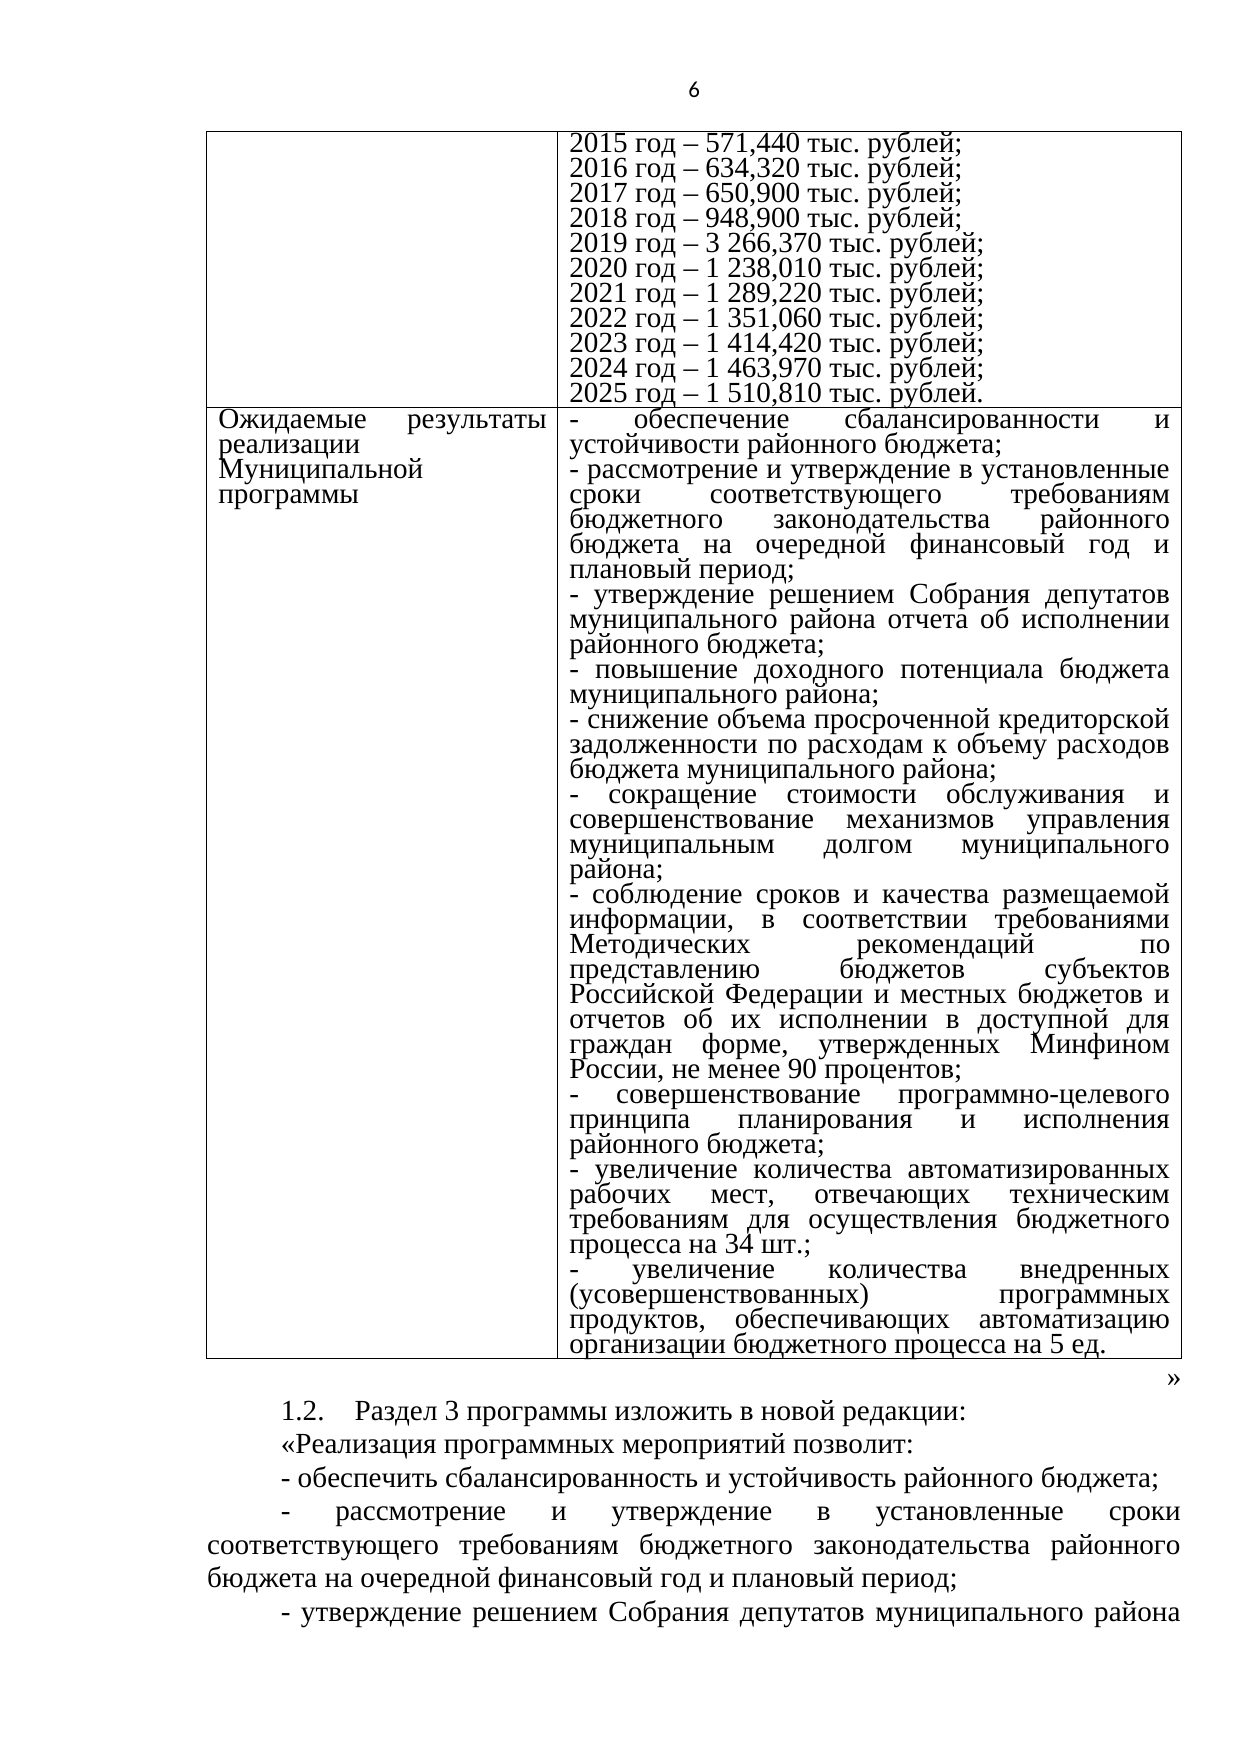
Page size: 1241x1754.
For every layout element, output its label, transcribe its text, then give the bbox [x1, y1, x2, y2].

list Раздел 3 программы изложить в новой редакции: [207, 1393, 1181, 1426]
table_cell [558, 132, 1181, 407]
table_cell Ожидаемые результаты реализации Муниципальной программы [207, 408, 557, 1358]
text - рассмотрение и утверждение в установленные сроки соответствующего требованиям бюджетного законодательства районного бюджета на очередной финансовый год и плановый период; [207, 1493, 1181, 1594]
text - обеспечить сбалансированность и устойчивость районного бюджета; [207, 1460, 1181, 1493]
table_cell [207, 132, 557, 407]
text «Реализация программных мероприятий позволит: [207, 1426, 1181, 1460]
list » [325, 1359, 1181, 1393]
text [207, 1594, 1181, 1627]
table_cell - обеспечение сбалансированности и устойчивости районного бюджета; - рассмотрение и утверждение в установленные сроки соответствующего требованиям бюджетного законодательства районного бюджета на очередной финансовый год и плановый период; - утверждение решением Собрания депутатов муниципального района отчета об исполнении районного бюджета; - повышение доходного потенциала бюджета муниципального района; - снижение объема просроченной кредиторской задолженности по расходам к объему расходов бюджета муниципального района; - сокращение стоимости обслуживания и совершенствование механизмов управления муниципальным долгом муниципального района; - соблюдение сроков и качества размещаемой информации, в соответствии требованиями Методических рекомендаций по представлению бюджетов субъектов Российской Федерации и местных бюджетов и отчетов об их исполнении в доступной для граждан форме, утвержденных Минфином России, не менее 90 процентов; - совершенствование программно-целевого принципа планирования и исполнения районного бюджета; - увеличение количества автоматизированных рабочих мест, отвечающих техническим требованиям для осуществления бюджетного процесса на 34 шт.; - увеличение количества внедренных (усовершенствованных) программных продуктов, обеспечивающих автоматизацию организации бюджетного процесса на 5 ед. [558, 408, 1181, 1358]
